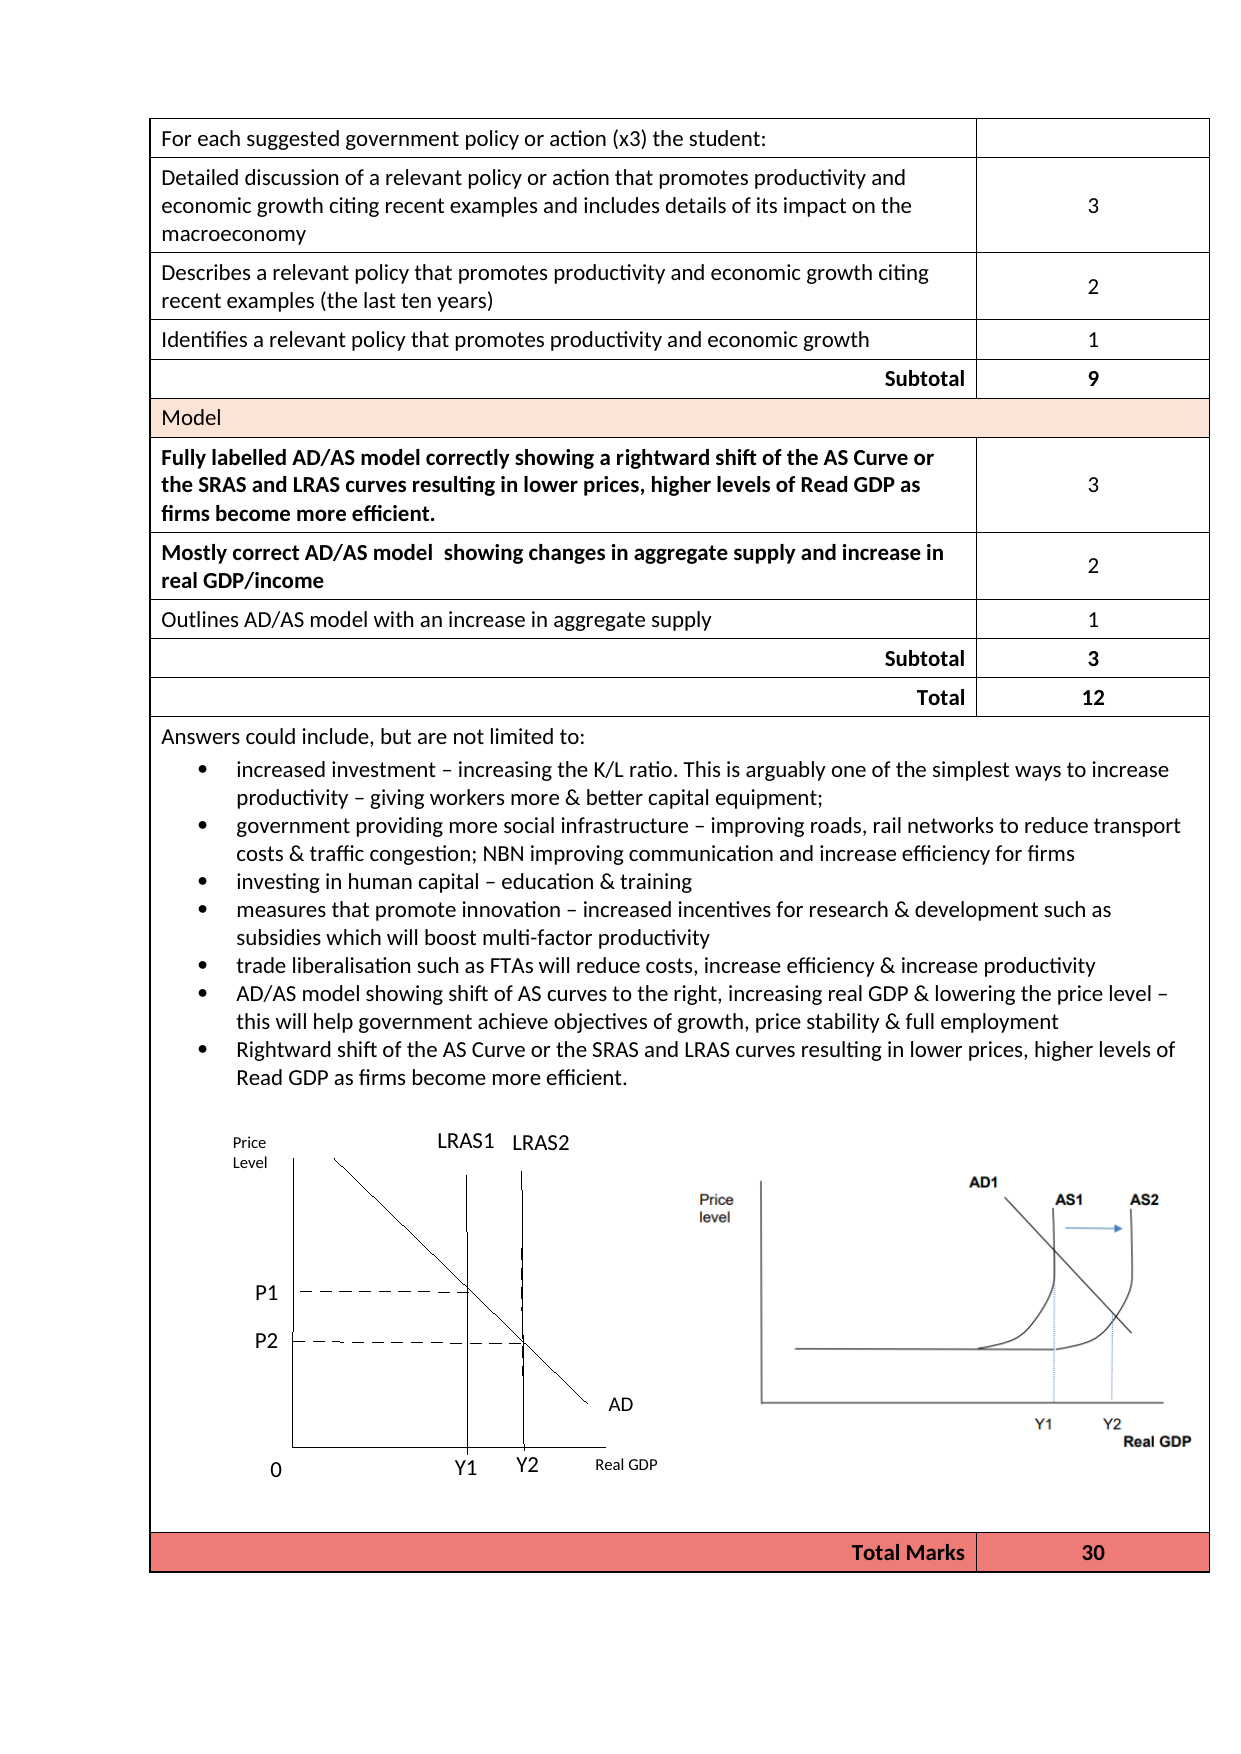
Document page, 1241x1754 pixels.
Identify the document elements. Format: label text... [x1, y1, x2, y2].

table_cell 9 [977, 360, 1209, 397]
table_cell 2 [977, 533, 1209, 599]
table_cell Total [151, 678, 976, 716]
table_cell Describes a relevant policy that promotes productivity and economic growth citing recent examples (the last ten years) [151, 253, 976, 319]
table_cell Fully labelled AD/AS model correctly showing a rightward shift of the AS Curve or the SRAS and LRAS curves resulting in lower prices, higher levels of Read GDP as firms become more efficient. [151, 438, 976, 532]
table_cell Total Marks [151, 1533, 976, 1571]
table_cell Identifies a relevant policy that promotes productivity and economic growth [151, 320, 976, 358]
table_cell Outlines AD/AS model with an increase in aggregate supply [151, 600, 976, 638]
table_cell 2 [977, 253, 1209, 319]
table_cell 1 [977, 320, 1209, 358]
table_cell For each suggested government policy or action (x3) the student: [151, 119, 976, 157]
picture [698, 1166, 1195, 1454]
table_cell Model [151, 399, 1209, 437]
table_cell 1 [977, 600, 1209, 638]
table_cell 30 [977, 1533, 1209, 1571]
table_cell 3 [977, 438, 1209, 532]
table_cell Answers could include, but are not limited to: increased investment – increasing the K/L ratio. This is arguably one of the simplest ways to increase productivity – giving workers more & better capital equipment; government providing more social infrastructure – improving roads, rail networks to reduce transport costs & traffic congestion; NBN improving communication and increase efficiency for firms investing in human capital – education & training measures that promote innovation – increased incentives for research & development such as subsidies which will boost multi-factor productivity trade liberalisation such as FTAs will reduce costs, increase efficiency & increase productivity AD/AS model showing shift of AS curves to the right, increasing real GDP & lowering the price level – this will help government achieve objectives of growth, price stability & full employment Rightward shift of the AS Curve or the SRAS and LRAS curves resulting in lower prices, higher levels of Read GDP as firms become more efficient. [151, 717, 1209, 1532]
table_cell Mostly correct AD/AS model showing changes in aggregate supply and increase in real GDP/income [151, 533, 976, 599]
table_cell 3 [977, 158, 1209, 252]
table_cell [977, 119, 1209, 157]
table_cell Detailed discussion of a relevant policy or action that promotes productivity and economic growth citing recent examples and includes details of its impact on the macroeconomy [151, 158, 976, 252]
table_cell Subtotal [151, 360, 976, 397]
table_cell 12 [977, 678, 1209, 716]
table_cell 3 [977, 639, 1209, 677]
table_cell Subtotal [151, 639, 976, 677]
